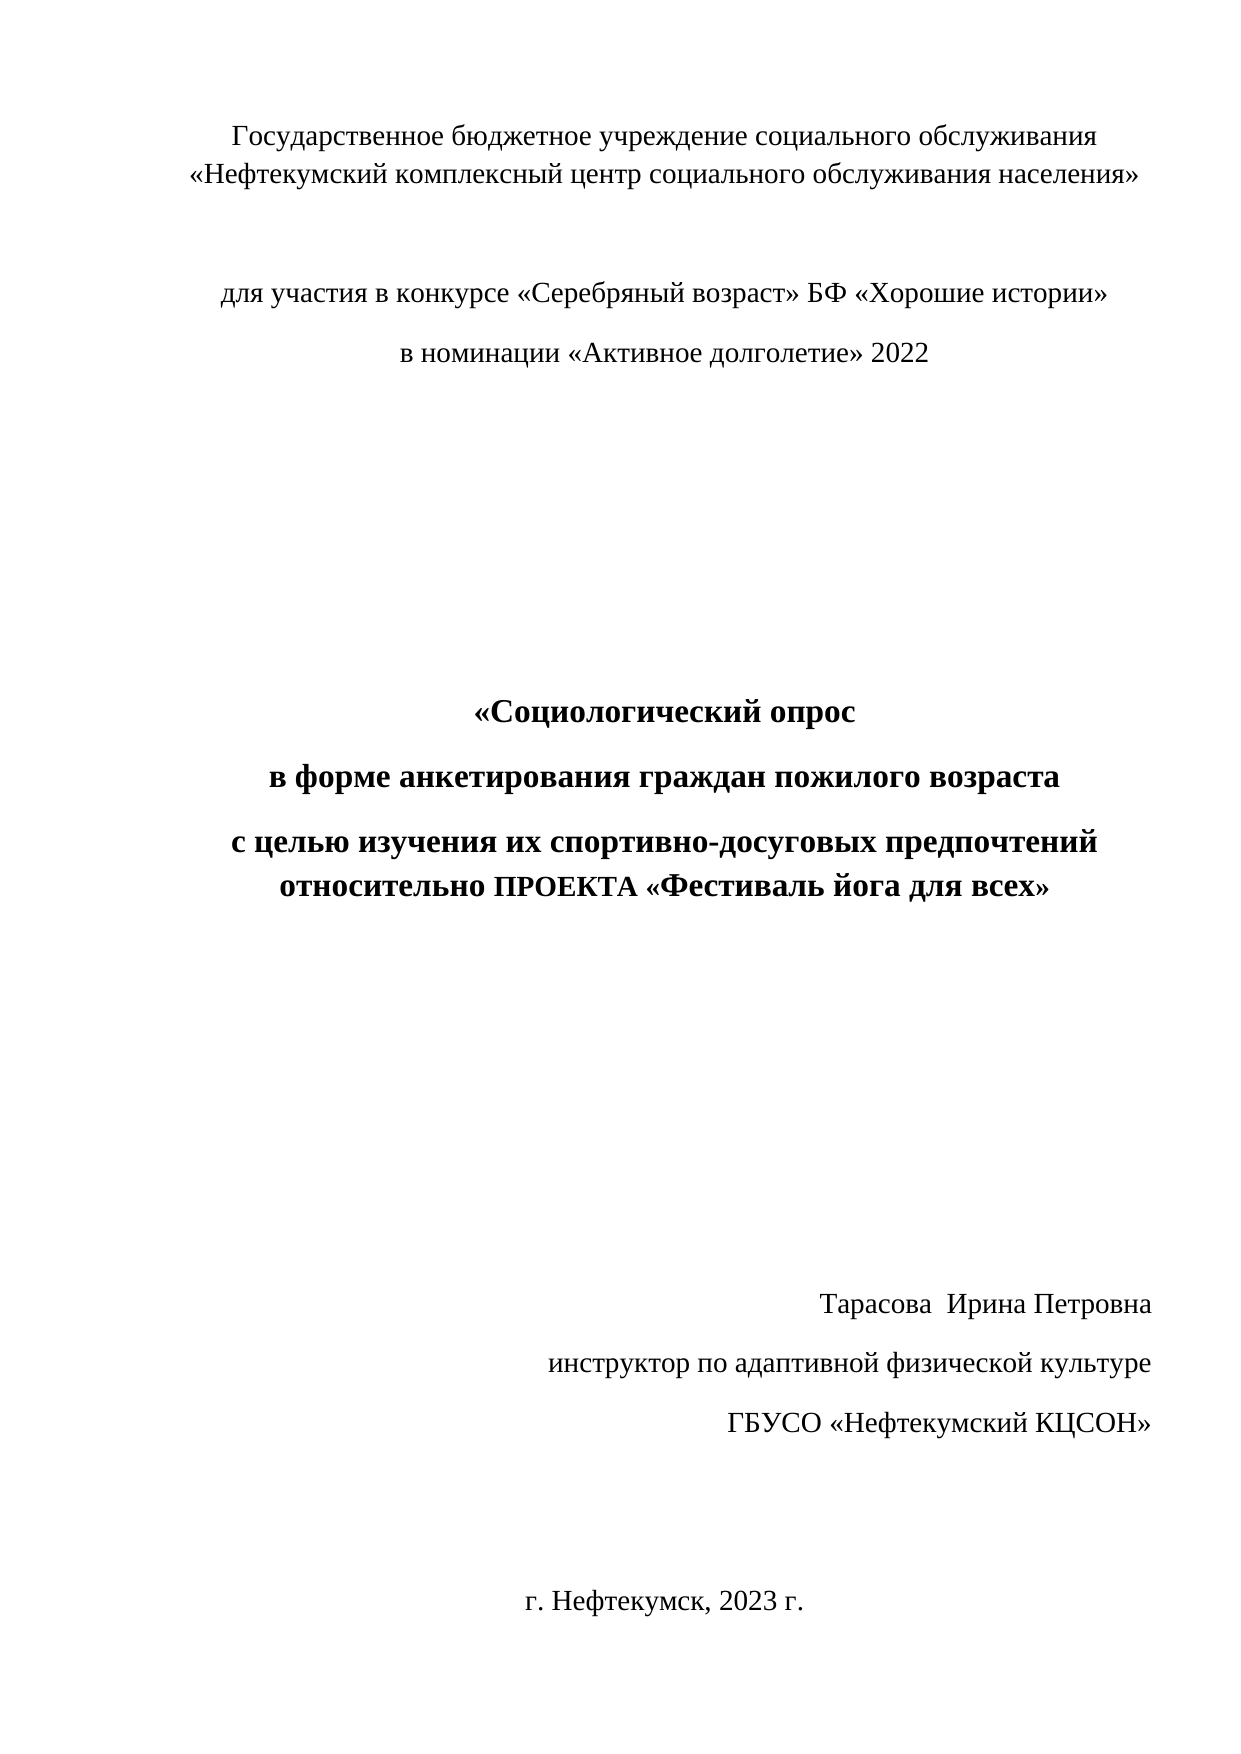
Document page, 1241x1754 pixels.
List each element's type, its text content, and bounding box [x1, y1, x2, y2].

text «Социологический опрос [177, 691, 1152, 729]
text в форме анкетирования граждан пожилого возраста [177, 756, 1152, 794]
text для участия в конкурсе «Серебряный возраст» БФ «Хорошие истории» [177, 275, 1152, 309]
text в номинации «Активное долголетие» 2022 [177, 335, 1152, 368]
text Тарасова Ирина Петровна [177, 1286, 1152, 1319]
text Государственное бюджетное учреждение социального обслуживания «Нефтекумский комплексный центр социального обслуживания населения» [177, 118, 1152, 190]
text г. Нефтекумск, 2023 г. [177, 1583, 1152, 1616]
text инструктор по адаптивной физической культуре [177, 1345, 1152, 1379]
text ГБУСО «Нефтекумский КЦСОН» [177, 1405, 1152, 1438]
text с целью изучения их спортивно-досуговых предпочтений относительно ПРОЕКТА «Фестиваль йога для всех» [177, 821, 1152, 903]
